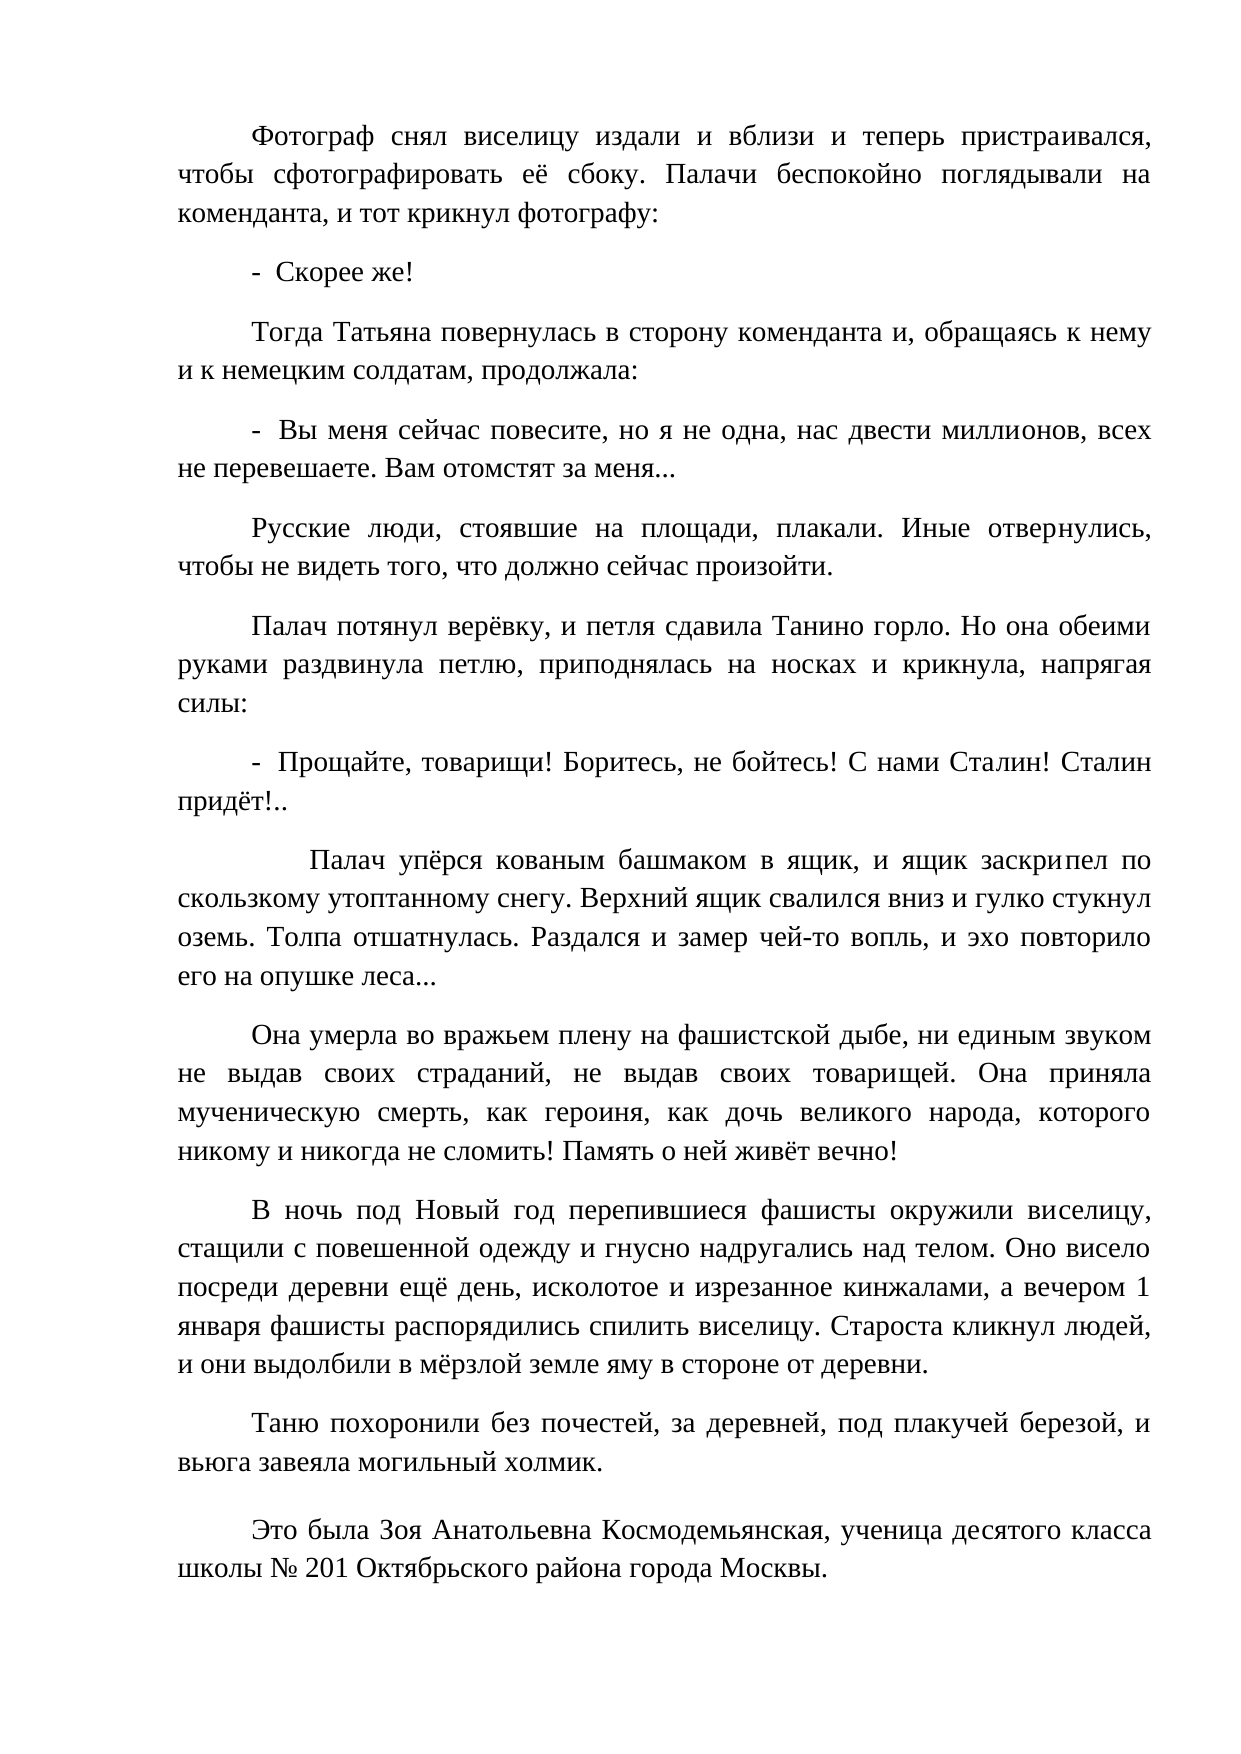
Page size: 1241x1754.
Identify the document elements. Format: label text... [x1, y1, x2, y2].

text Тогда Татьяна повернулась в сторону коменданта и, обращаясь к нему и к немецким солдатам, продолжала: [177, 314, 1152, 386]
text Палач упёрся кованым башмаком в ящик, и ящик заскрипел по скользкому утоптанному снегу. Верхний ящик свалился вниз и гулко стукнул оземь. Толпа отшатнулась. Раздался и замер чей-то вопль, и эхо повторило его на опушке леса... [177, 842, 1152, 991]
text Она умерла во вражьем плену на фашистской дыбе, ни единым звуком не выдав своих страданий, не выдав своих товарищей. Она приняла мученическую смерть, как героиня, как дочь великого народа, которого никому и никогда не сломить! Память о ней живёт вечно! [177, 1017, 1152, 1166]
text - Вы меня сейчас повесите, но я не одна, нас двести миллионов, всех не перевешаете. Вам отомстят за меня... [177, 412, 1152, 484]
text Это была Зоя Анатольевна Космодемьянская, ученица десятого класса школы № 201 Октябрьского района города Москвы. [177, 1512, 1152, 1584]
text Таню похоронили без почестей, за деревней, под плакучей березой, и вьюга завеяла могильный холмик. [177, 1406, 1152, 1478]
text Русские люди, стоявшие на площади, плакали. Иные отвернулись, чтобы не видеть того, что должно сейчас произойти. [177, 510, 1152, 582]
text Палач потянул верёвку, и петля сдавила Танино горло. Но она обеими руками раздвинула петлю, приподнялась на носках и крикнула, напрягая силы: [177, 608, 1152, 718]
text - Прощайте, товарищи! Боритесь, не бойтесь! С нами Сталин! Сталин придёт!.. [177, 744, 1152, 816]
text Фотограф снял виселицу издали и вблизи и теперь пристраивался, чтобы сфотографировать её сбоку. Палачи беспокойно поглядывали на коменданта, и тот крикнул фотографу: [177, 118, 1152, 229]
text В ночь под Новый год перепившиеся фашисты окружили виселицу, стащили с повешенной одежду и гнусно надругались над телом. Оно висело посреди деревни ещё день, исколотое и изрезанное кинжалами, а вечером 1 января фашисты распорядились спилить виселицу. Староста кликнул людей, и они выдолбили в мёрзлой земле яму в стороне от деревни. [177, 1192, 1152, 1380]
text - Скорее же! [177, 254, 1152, 288]
